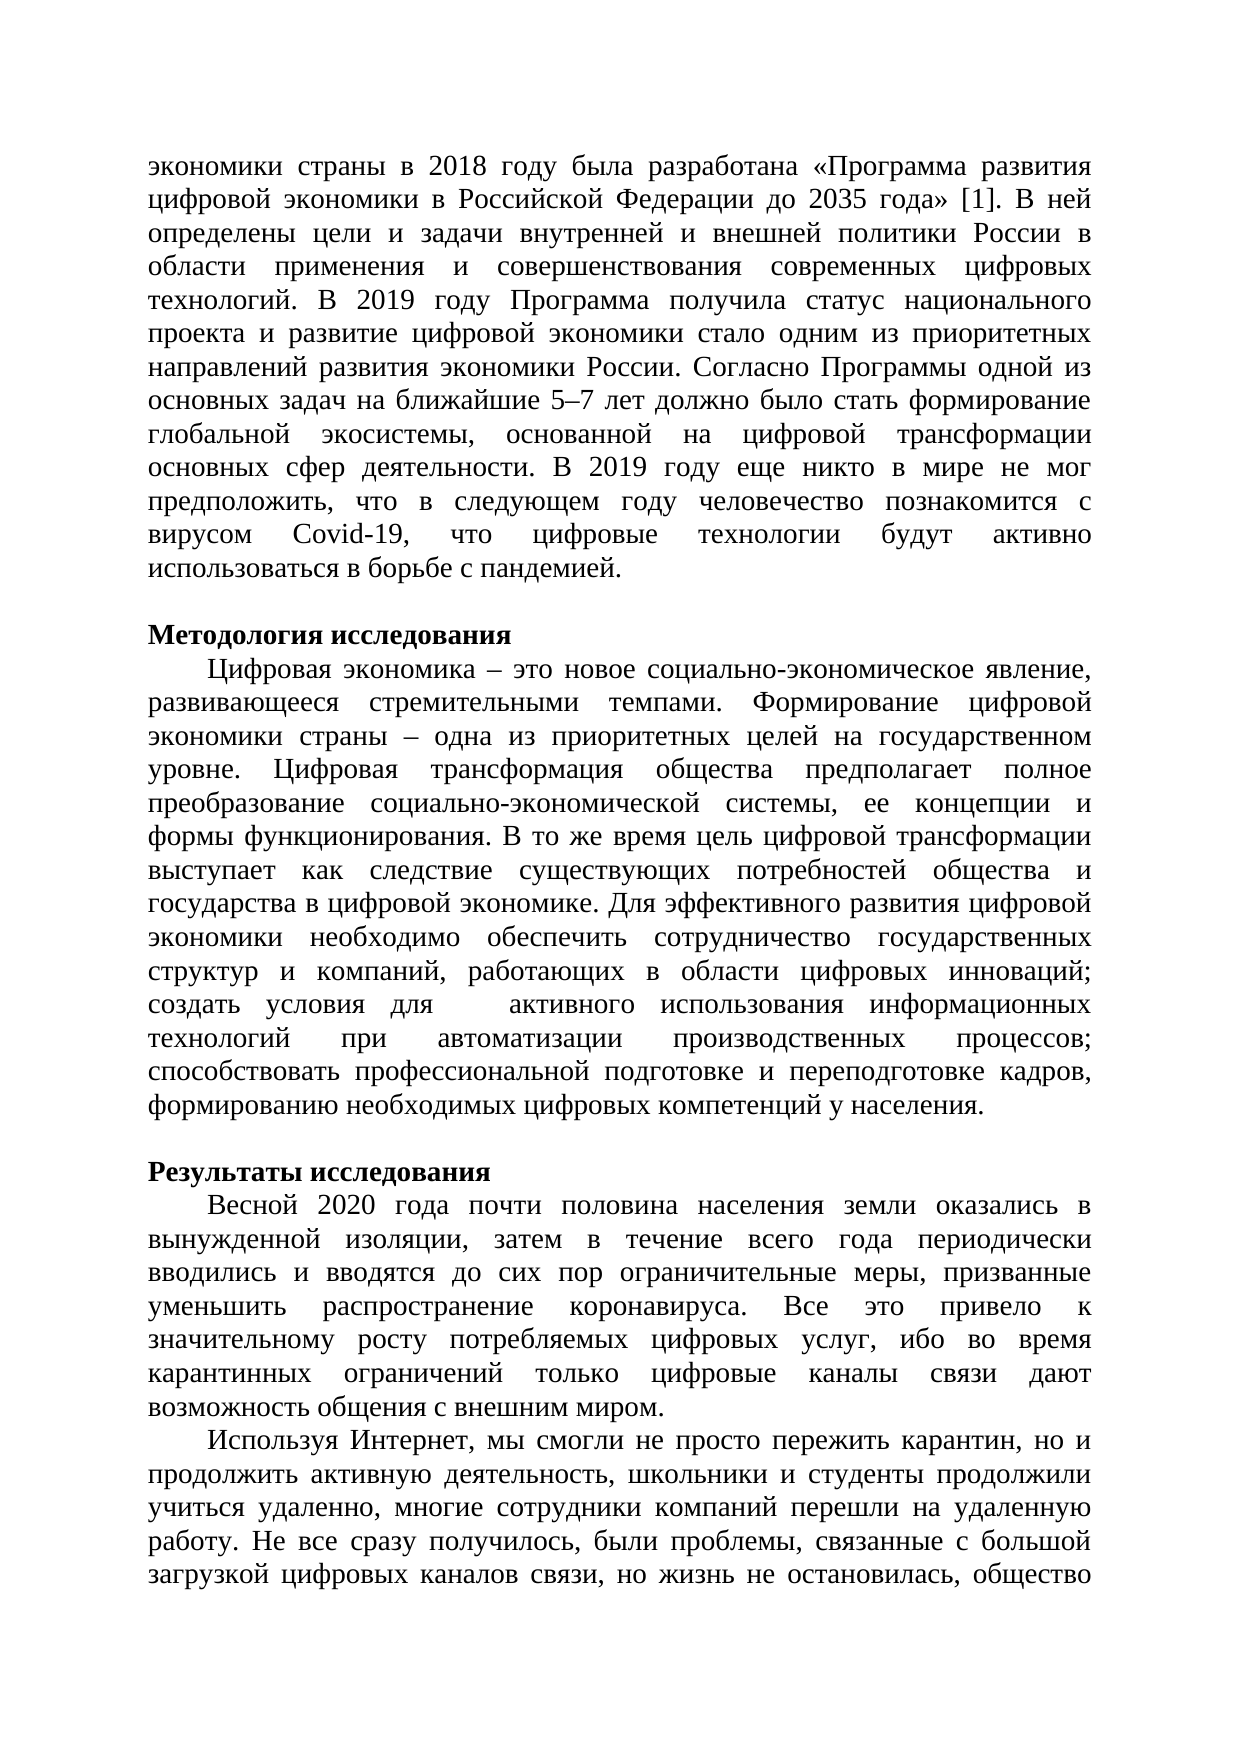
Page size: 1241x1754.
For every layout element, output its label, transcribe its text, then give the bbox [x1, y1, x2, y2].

text Результаты исследования [148, 1154, 1092, 1187]
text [148, 148, 1092, 584]
text Методология исследования [148, 617, 1092, 651]
text Цифровая экономика – это новое социально-экономическое явление, развивающееся стремительными темпами. Формирование цифровой экономики страны – одна из приоритетных целей на государственном уровне. Цифровая трансформация общества предполагает полное преобразование социально-экономической системы, ее концепции и формы функционирования. В то же время цель цифровой трансформации выступает как следствие существующих потребностей общества и государства в цифровой экономике. Для эффективного развития цифровой экономики необходимо обеспечить сотрудничество государственных структур и компаний, работающих в области цифровых инноваций; создать условия для активного использования информационных технологий при автоматизации производственных процессов; способствовать профессиональной подготовке и переподготовке кадров, формированию необходимых цифровых компетенций у населения. [148, 651, 1092, 1120]
text Весной 2020 года почти половина населения земли оказались в вынужденной изоляции, затем в течение всего года периодически вводились и вводятся до сих пор ограничительные меры, призванные уменьшить распространение коронавируса. Все это привело к значительному росту потребляемых цифровых услуг, ибо во время карантинных ограничений только цифровые каналы связи дают возможность общения с внешним миром. [148, 1187, 1092, 1422]
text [148, 1422, 1092, 1590]
